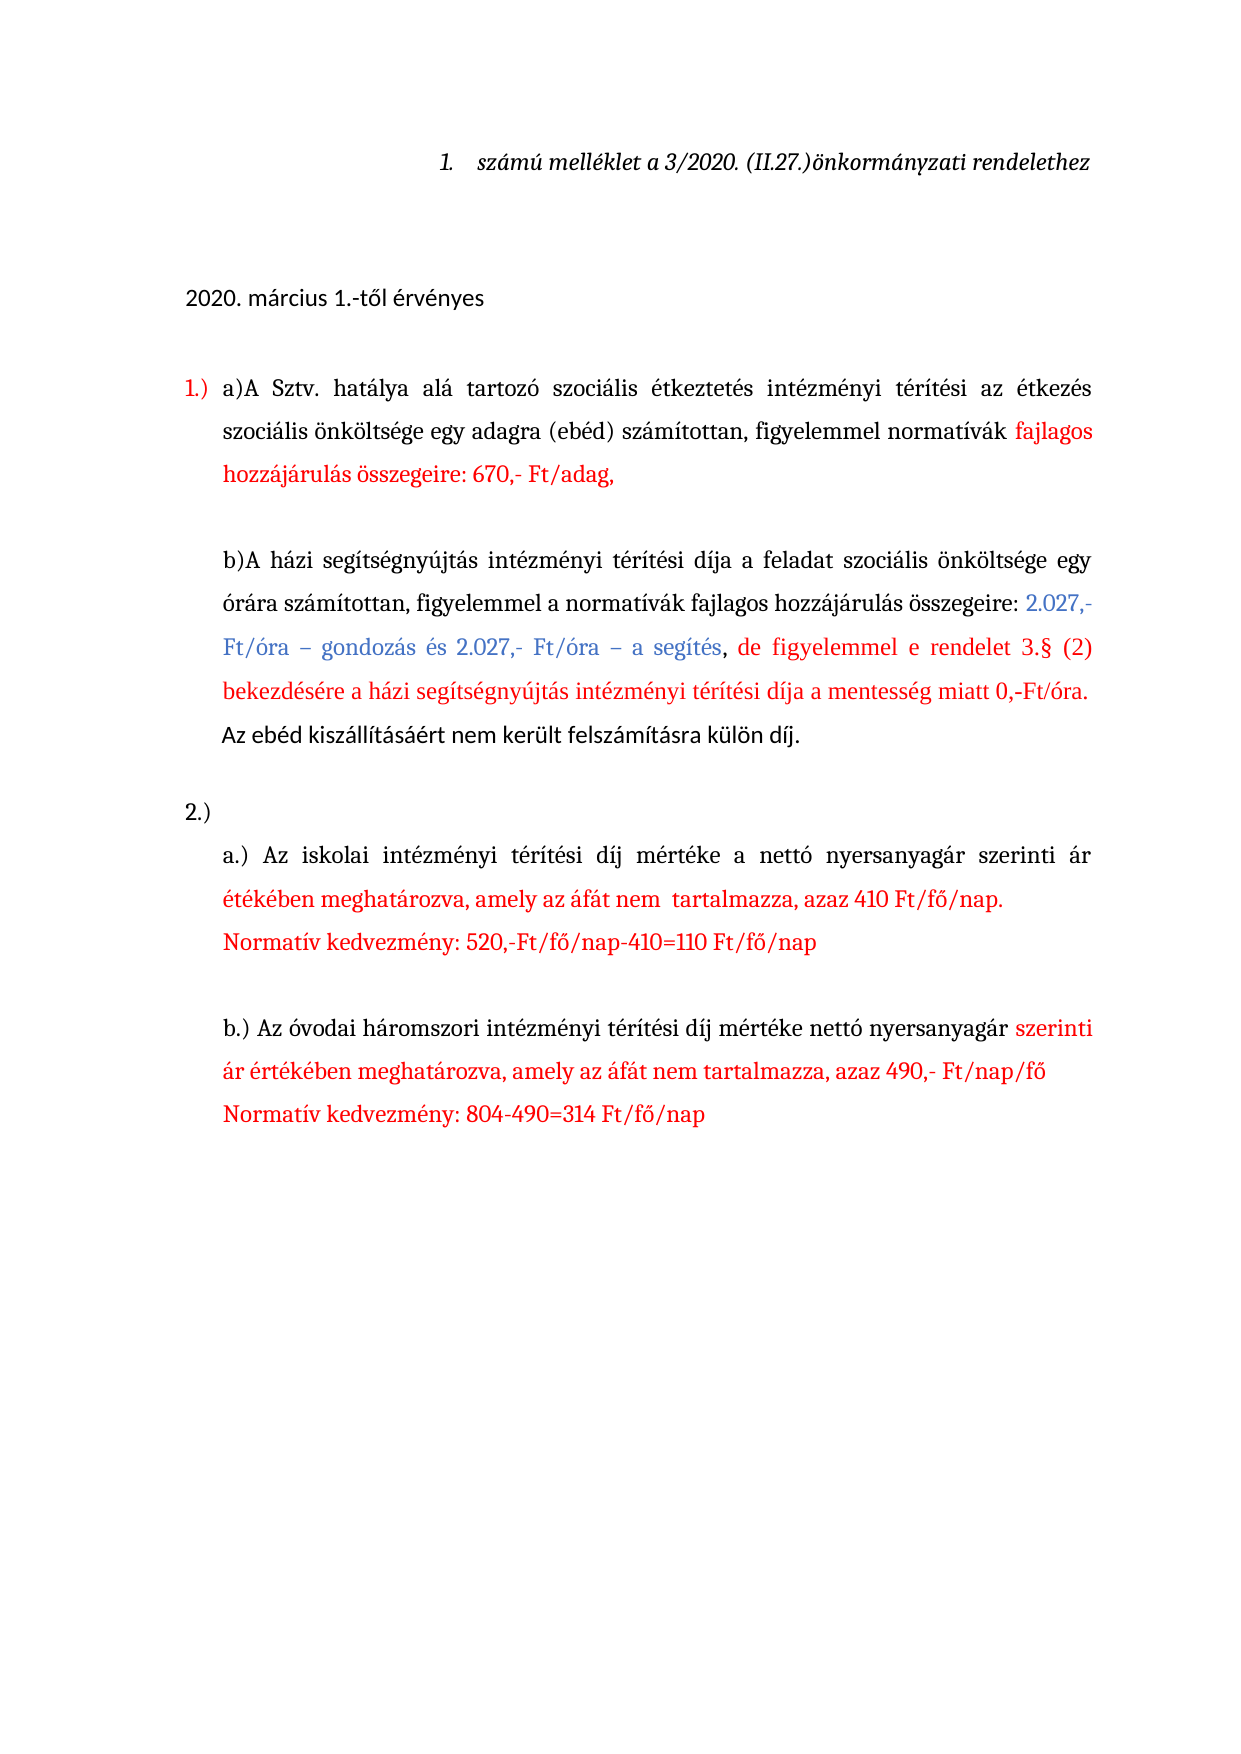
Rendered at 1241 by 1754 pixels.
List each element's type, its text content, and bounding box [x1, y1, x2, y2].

text Az ebéd kiszállításáért nem került felszámításra külön díj. [148, 719, 1093, 750]
list Normatív kedvezmény: 804-490=314 Ft/fő/nap [223, 1100, 1093, 1129]
list a)A Sztv. hatálya alá tartozó szociális étkeztetés intézményi térítési az étkezés szociális önköltsége egy adagra (ebéd) számítottan, figyelemmel normatívák fajlagos hozzájárulás összegeire: 670,- Ft/adag, [185, 374, 1093, 489]
list Normatív kedvezmény: 520,-Ft/fő/nap-410=110 Ft/fő/nap [223, 928, 1093, 956]
list számú melléklet a 3/2020. (II.27.)önkormányzati rendelethez [185, 148, 1093, 176]
text 2020. március 1.-től érvényes [185, 282, 1093, 313]
list b.) Az óvodai háromszori intézményi térítési díj mértéke nettó nyersanyagár szerinti ár értékében meghatározva, amely az áfát nem tartalmazza, azaz 490,- Ft/nap/fő [223, 1014, 1093, 1086]
list a.) Az iskolai intézményi térítési díj mértéke a nettó nyersanyagár szerinti ár étékében meghatározva, amely az áfát nem tartalmazza, azaz 410 Ft/fő/nap. [223, 841, 1093, 913]
list b)A házi segítségnyújtás intézményi térítési díja a feladat szociális önköltsége egy órára számítottan, figyelemmel a normatívák fajlagos hozzájárulás összegeire: 2.027,- Ft/óra – gondozás és 2.027,- Ft/óra – a segítés, de figyelemmel e rendelet 3.§ (2) bekezdésére a házi segítségnyújtás intézményi térítési díja a mentesség miatt 0,-Ft/óra. [223, 546, 1093, 705]
